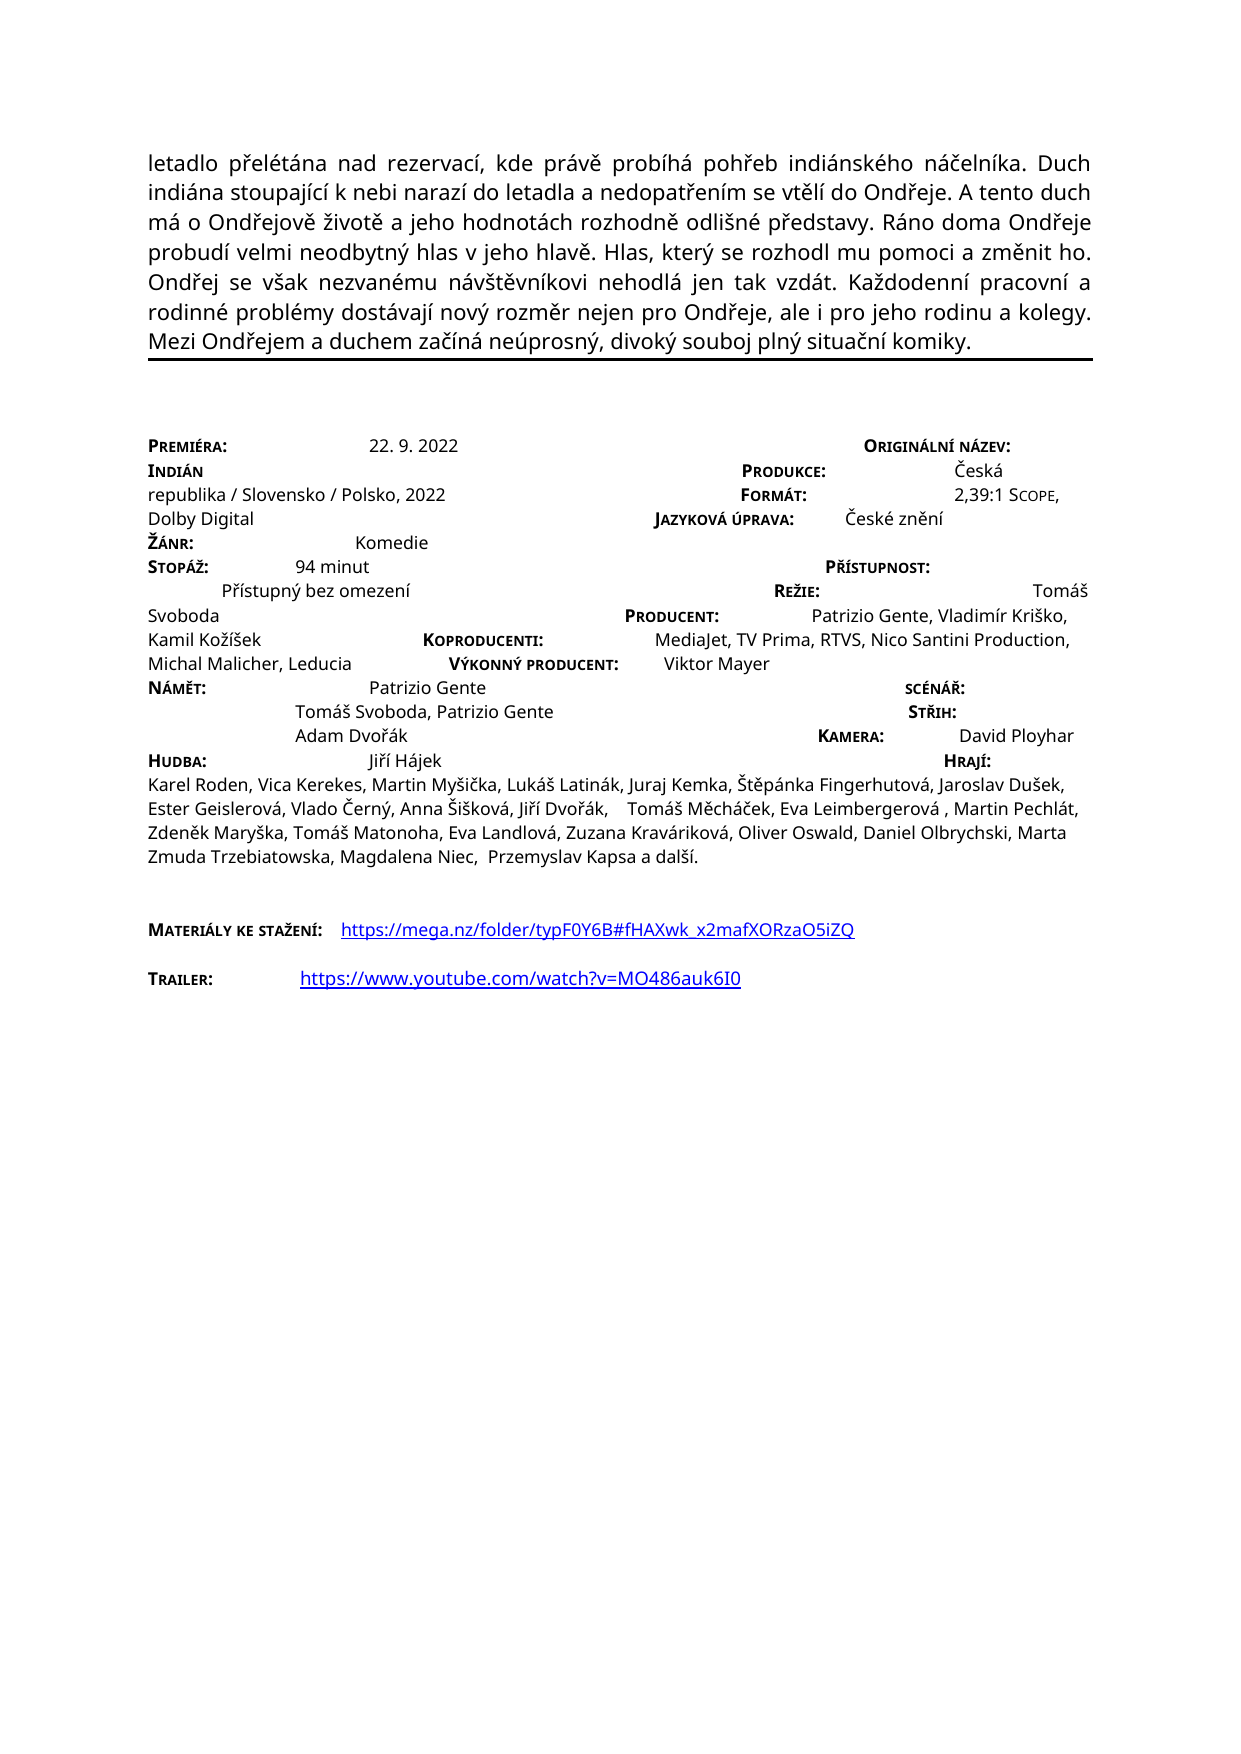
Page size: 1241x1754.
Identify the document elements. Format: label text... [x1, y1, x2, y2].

text Premiéra: 22. 9. 2022 Originální název: Indián Produkce: Česká republika / Slovensko / Polsko, 2022 Formát: 2,39:1 Scope, Dolby Digital Jazyková úprava: České znění Žánr: Komedie Stopáž: 94 minut Přístupnost: Přístupný bez omezení Režie: Tomáš Svoboda Producent: Patrizio Gente, Vladimír Kriško, Kamil Kožíšek Koproducenti: MediaJet, TV Prima, RTVS, Nico Santini Production, Michal Malicher, Leducia Výkonný producent: Viktor Mayer Námět: Patrizio Gente scénář: Tomáš Svoboda, Patrizio Gente Střih: Adam Dvořák Kamera: David Ployhar Hudba: Jiří Hájek Hrají: Karel Roden, Vica Kerekes, Martin Myšička, Lukáš Latinák, Juraj Kemka, Štěpánka Fingerhutová, Jaroslav Dušek, Ester Geislerová, Vlado Černý, Anna Šišková, Jiří Dvořák, Tomáš Měcháček, Eva Leimbergerová , Martin Pechlát, Zdeněk Maryška, Tomáš Matonoha, Eva Landlová, Zuzana Kraváriková, Oliver Oswald, Daniel Olbrychski, Marta Zmuda Trzebiatowska, Magdalena Niec, Przemyslav Kapsa a další. [148, 434, 1093, 869]
text Materiály ke stažení: https://mega.nz/folder/typF0Y6B#fHAXwk_x2mafXORzaO5iZQ [148, 917, 1093, 941]
text Trailer: https://www.youtube.com/watch?v=MO486auk6I0 [148, 966, 1093, 991]
